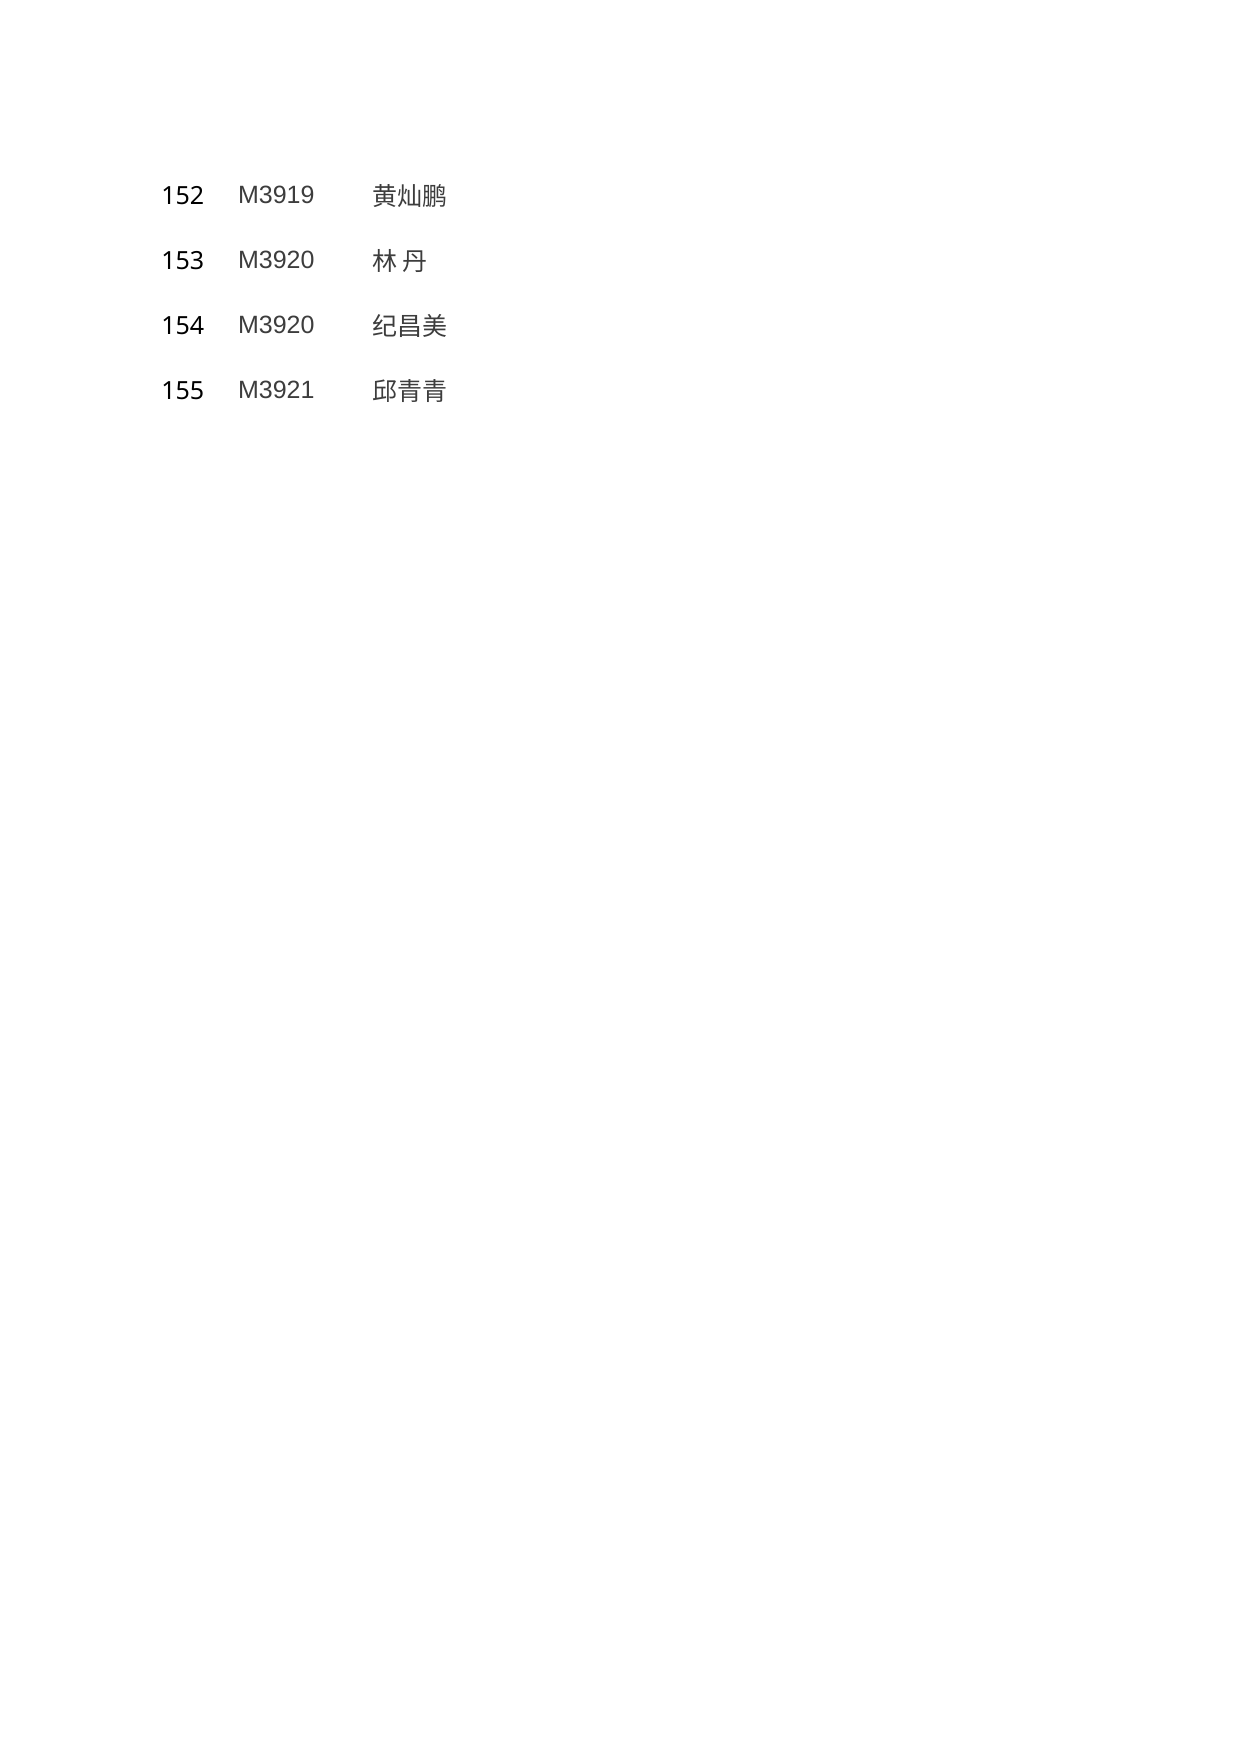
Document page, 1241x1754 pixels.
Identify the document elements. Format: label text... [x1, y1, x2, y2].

table_cell 152 [150, 162, 227, 227]
table_cell M3921 [227, 357, 361, 422]
table_cell 纪昌美 [361, 292, 533, 357]
table_cell 154 [150, 292, 227, 357]
table_cell 林 丹 [361, 227, 533, 292]
table_cell 邱青青 [361, 357, 533, 422]
table_cell M3920 [227, 227, 361, 292]
table_cell M3920 [227, 292, 361, 357]
table_cell 153 [150, 227, 227, 292]
table_cell M3919 [227, 162, 361, 227]
table_cell 155 [150, 357, 227, 422]
table_cell 黄灿鹏 [361, 162, 533, 227]
